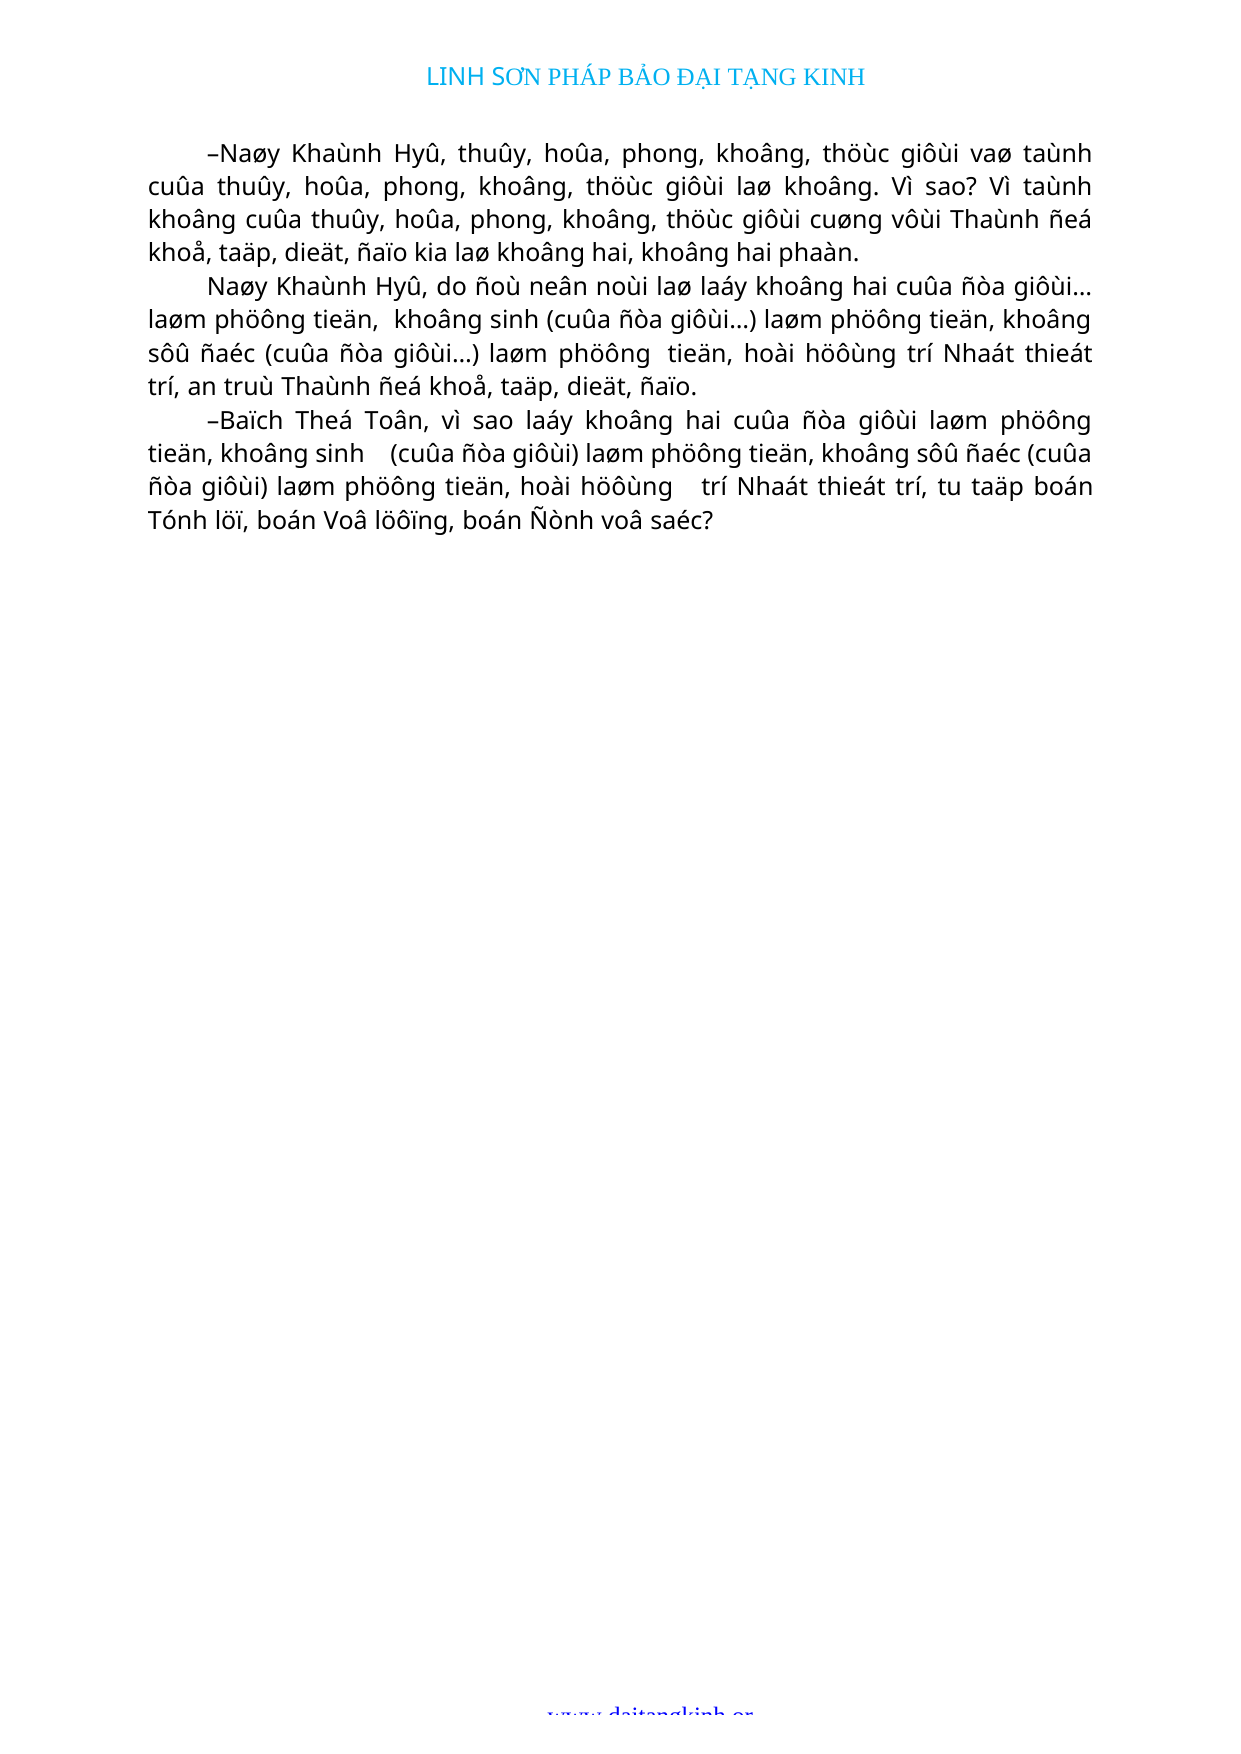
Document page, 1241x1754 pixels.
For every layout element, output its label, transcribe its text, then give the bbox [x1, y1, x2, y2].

text –Baïch Theá Toân, vì sao laáy khoâng hai cuûa ñòa giôùi laøm phöông tieän, khoâng sinh (cuûa ñòa giôùi) laøm phöông tieän, khoâng sôû ñaéc (cuûa ñòa giôùi) laøm phöông tieän, hoài höôùng trí Nhaát thieát trí, tu taäp boán Tónh löï, boán Voâ löôïng, boán Ñònh voâ saéc? [148, 403, 1093, 536]
text Naøy Khaùnh Hyû, do ñoù neân noùi laø laáy khoâng hai cuûa ñòa giôùi… laøm phöông tieän, khoâng sinh (cuûa ñòa giôùi…) laøm phöông tieän, khoâng sôû ñaéc (cuûa ñòa giôùi…) laøm phöông tieän, hoài höôùng trí Nhaát thieát trí, an truù Thaùnh ñeá khoå, taäp, dieät, ñaïo. [148, 269, 1093, 403]
text –Naøy Khaùnh Hyû, thuûy, hoûa, phong, khoâng, thöùc giôùi vaø taùnh cuûa thuûy, hoûa, phong, khoâng, thöùc giôùi laø khoâng. Vì sao? Vì taùnh khoâng cuûa thuûy, hoûa, phong, khoâng, thöùc giôùi cuøng vôùi Thaùnh ñeá khoå, taäp, dieät, ñaïo kia laø khoâng hai, khoâng hai phaàn. [148, 135, 1093, 269]
